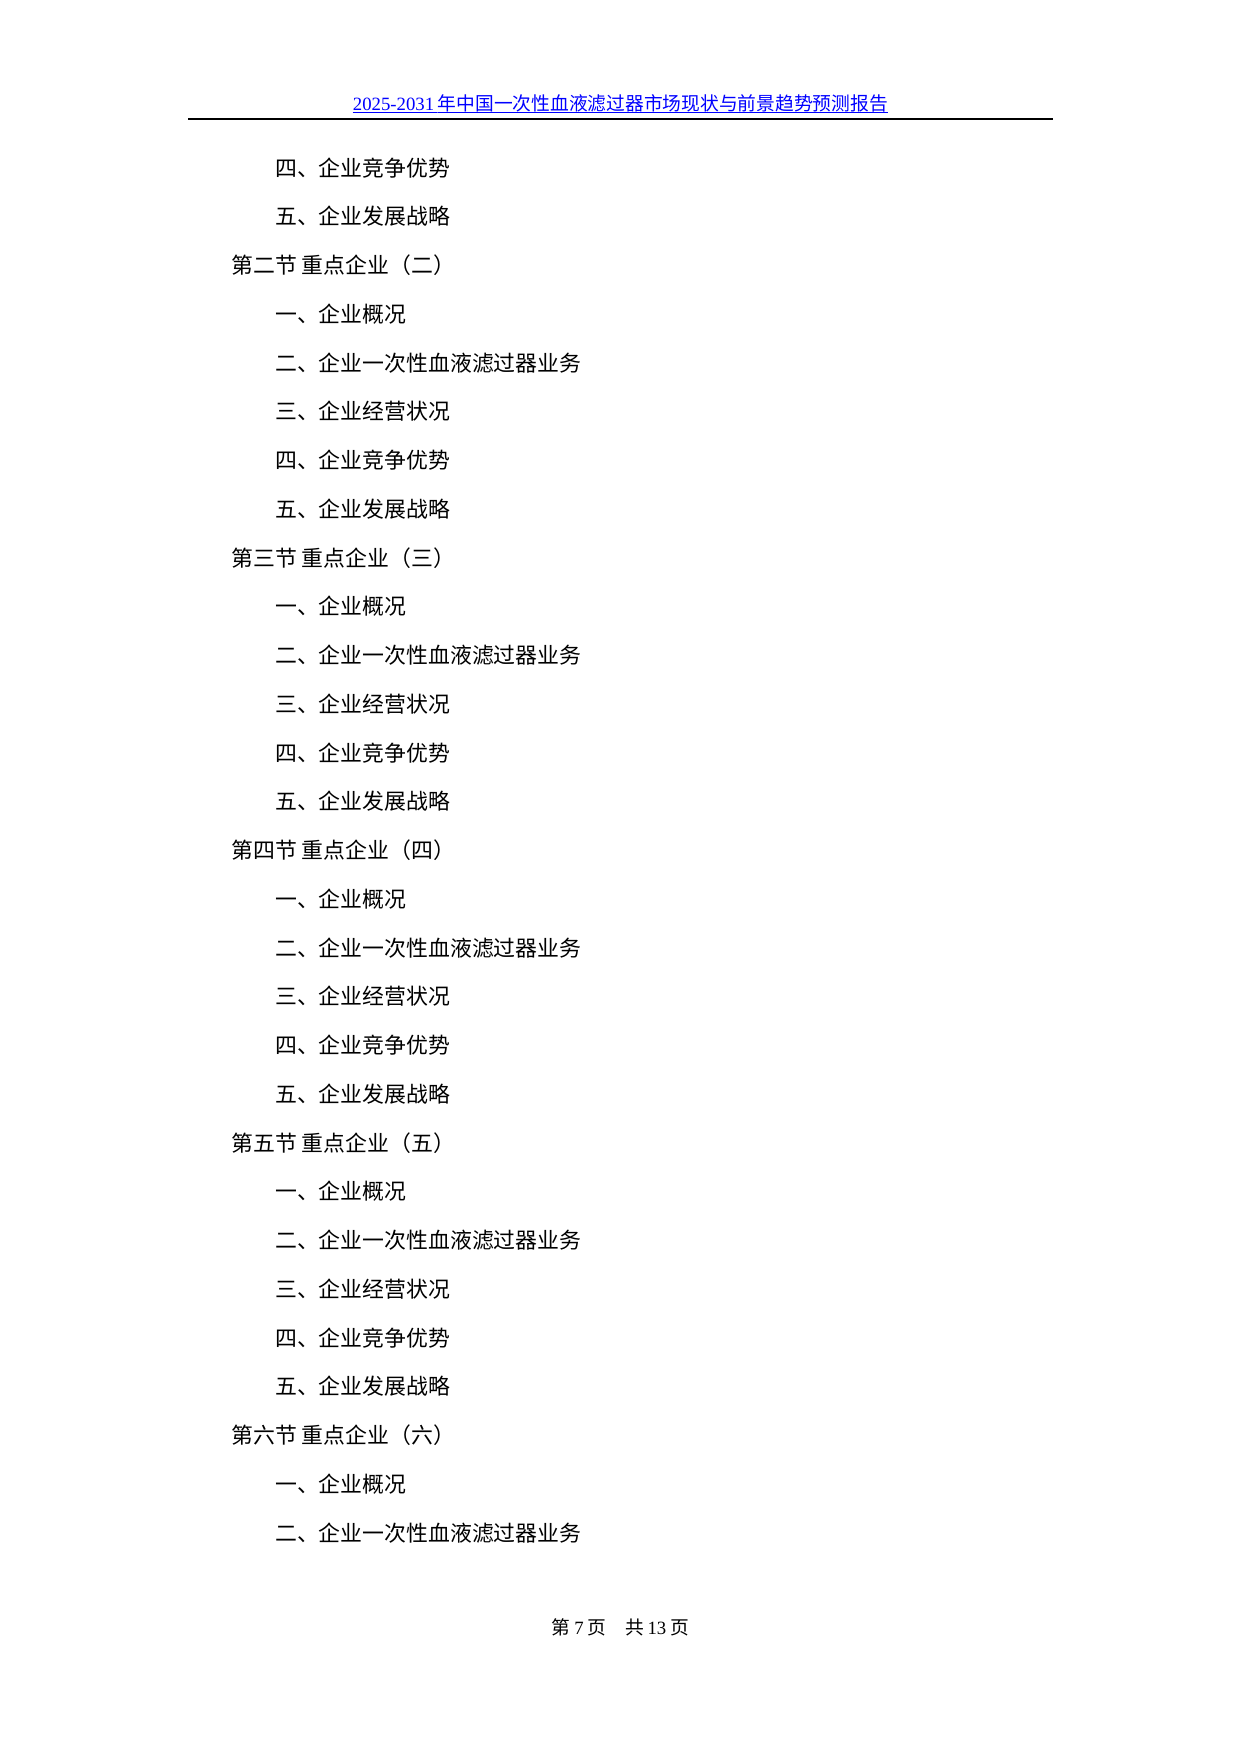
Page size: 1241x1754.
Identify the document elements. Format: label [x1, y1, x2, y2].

text [187, 150, 1053, 1548]
